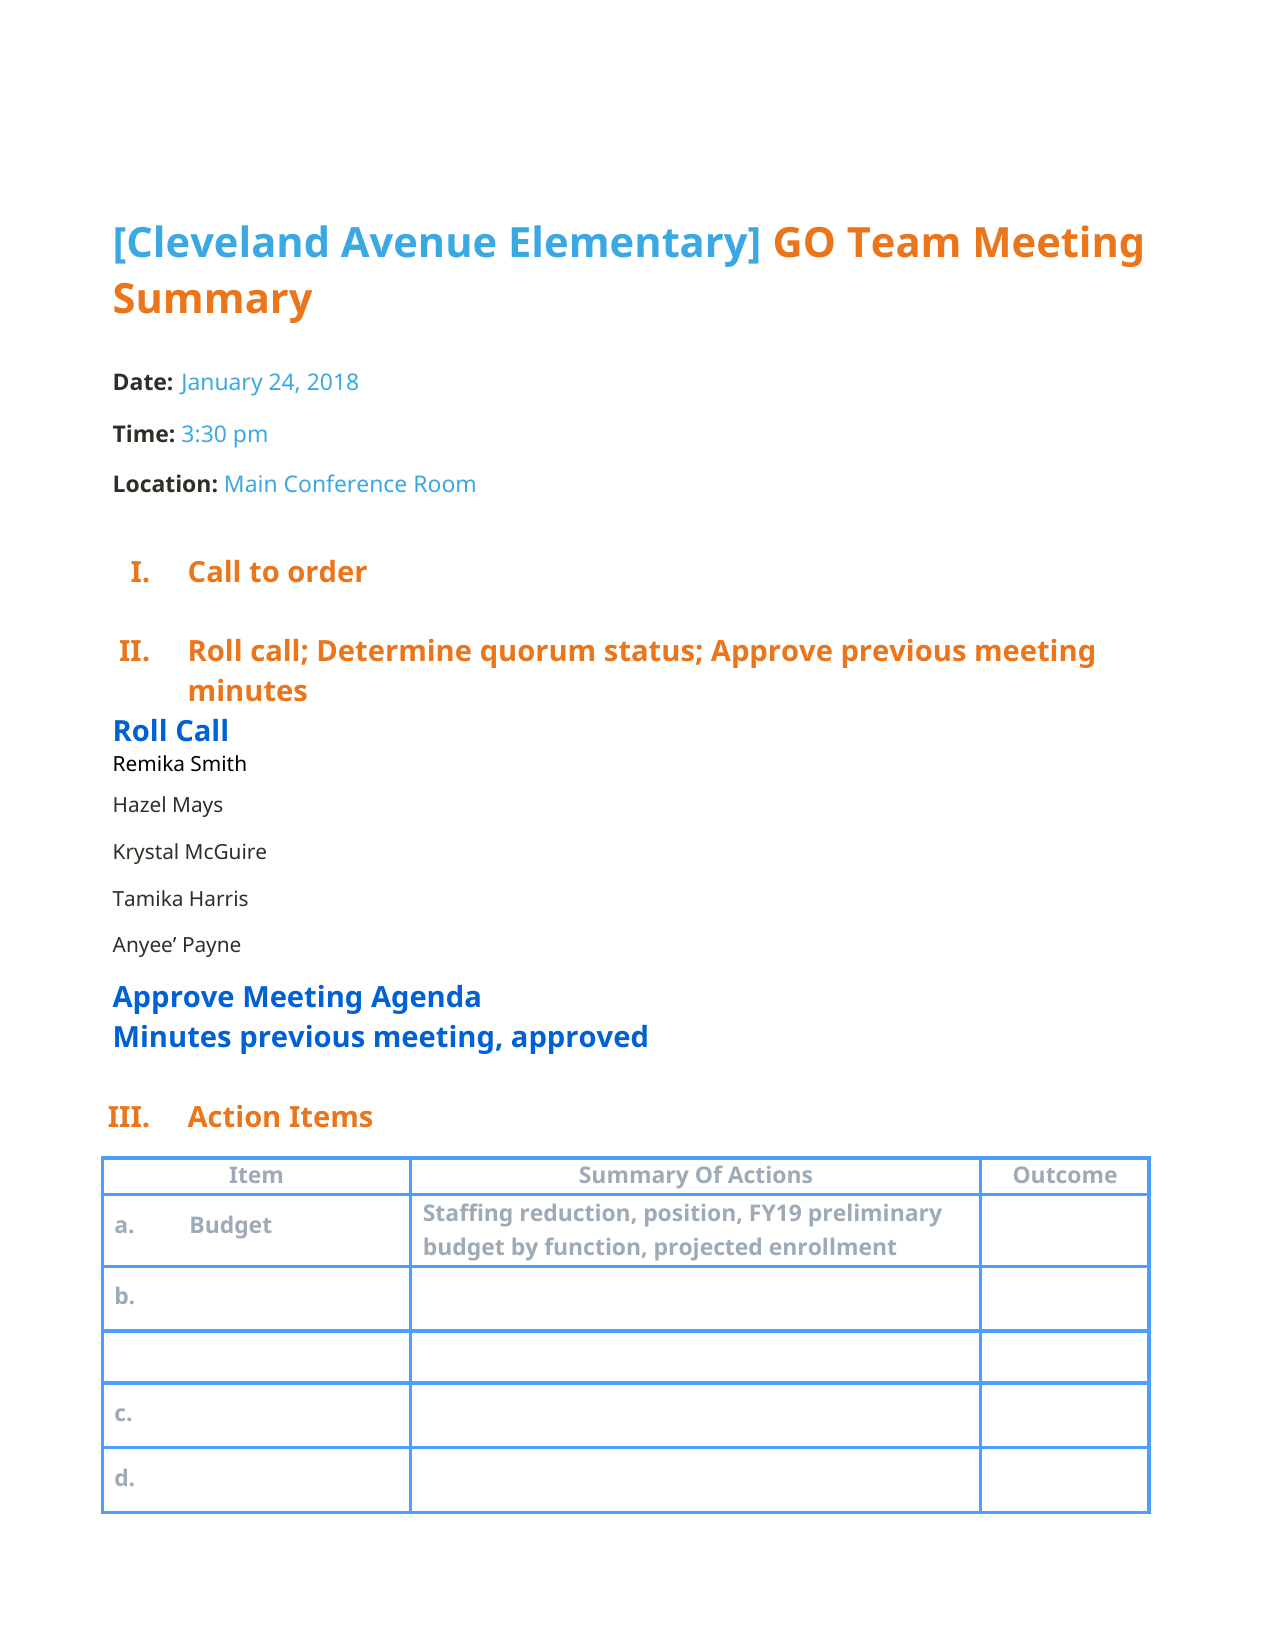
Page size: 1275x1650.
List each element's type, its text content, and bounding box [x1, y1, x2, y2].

subtitle Roll Call [112, 710, 1162, 749]
table_cell [412, 1333, 979, 1381]
subtitle Date: January 24, 2018 [112, 366, 1162, 397]
table_cell [982, 1268, 1147, 1329]
table_cell [104, 1449, 409, 1511]
text Hazel Mays [112, 791, 1162, 819]
table_header Outcome [982, 1160, 1147, 1193]
table_cell [982, 1196, 1147, 1265]
subtitle Roll call; Determine quorum status; Approve previous meeting minutes [150, 631, 1162, 710]
table_header Summary Of Actions [412, 1160, 979, 1193]
subtitle Call to order [150, 551, 1162, 591]
text Tamika Harris [112, 884, 1162, 912]
table_cell [412, 1268, 979, 1329]
subtitle Minutes previous meeting, approved [112, 1016, 1162, 1056]
table_cell [982, 1385, 1147, 1446]
table_cell [412, 1385, 979, 1446]
subtitle Approve Meeting Agenda [112, 977, 1162, 1016]
table_cell [982, 1449, 1147, 1511]
text Anyee’ Payne [112, 930, 1162, 959]
table_cell [104, 1385, 409, 1446]
subtitle [Cleveland Avenue Elementary] GO Team Meeting Summary [112, 212, 1162, 326]
subtitle Remika Smith [112, 749, 1162, 778]
text Time: 3:30 pm [112, 418, 1162, 449]
subtitle Action Items [150, 1096, 1162, 1136]
table_cell [412, 1449, 979, 1511]
table_cell [104, 1268, 409, 1329]
table_header Item [104, 1160, 409, 1193]
table_cell [104, 1333, 409, 1381]
text Krystal McGuire [112, 837, 1162, 866]
table_cell Budget [104, 1196, 409, 1265]
table_cell [982, 1333, 1147, 1381]
text Location: Main Conference Room [112, 468, 1162, 499]
table_cell Staffing reduction, position, FY19 preliminary budget by function, projected enrollment [412, 1196, 979, 1265]
